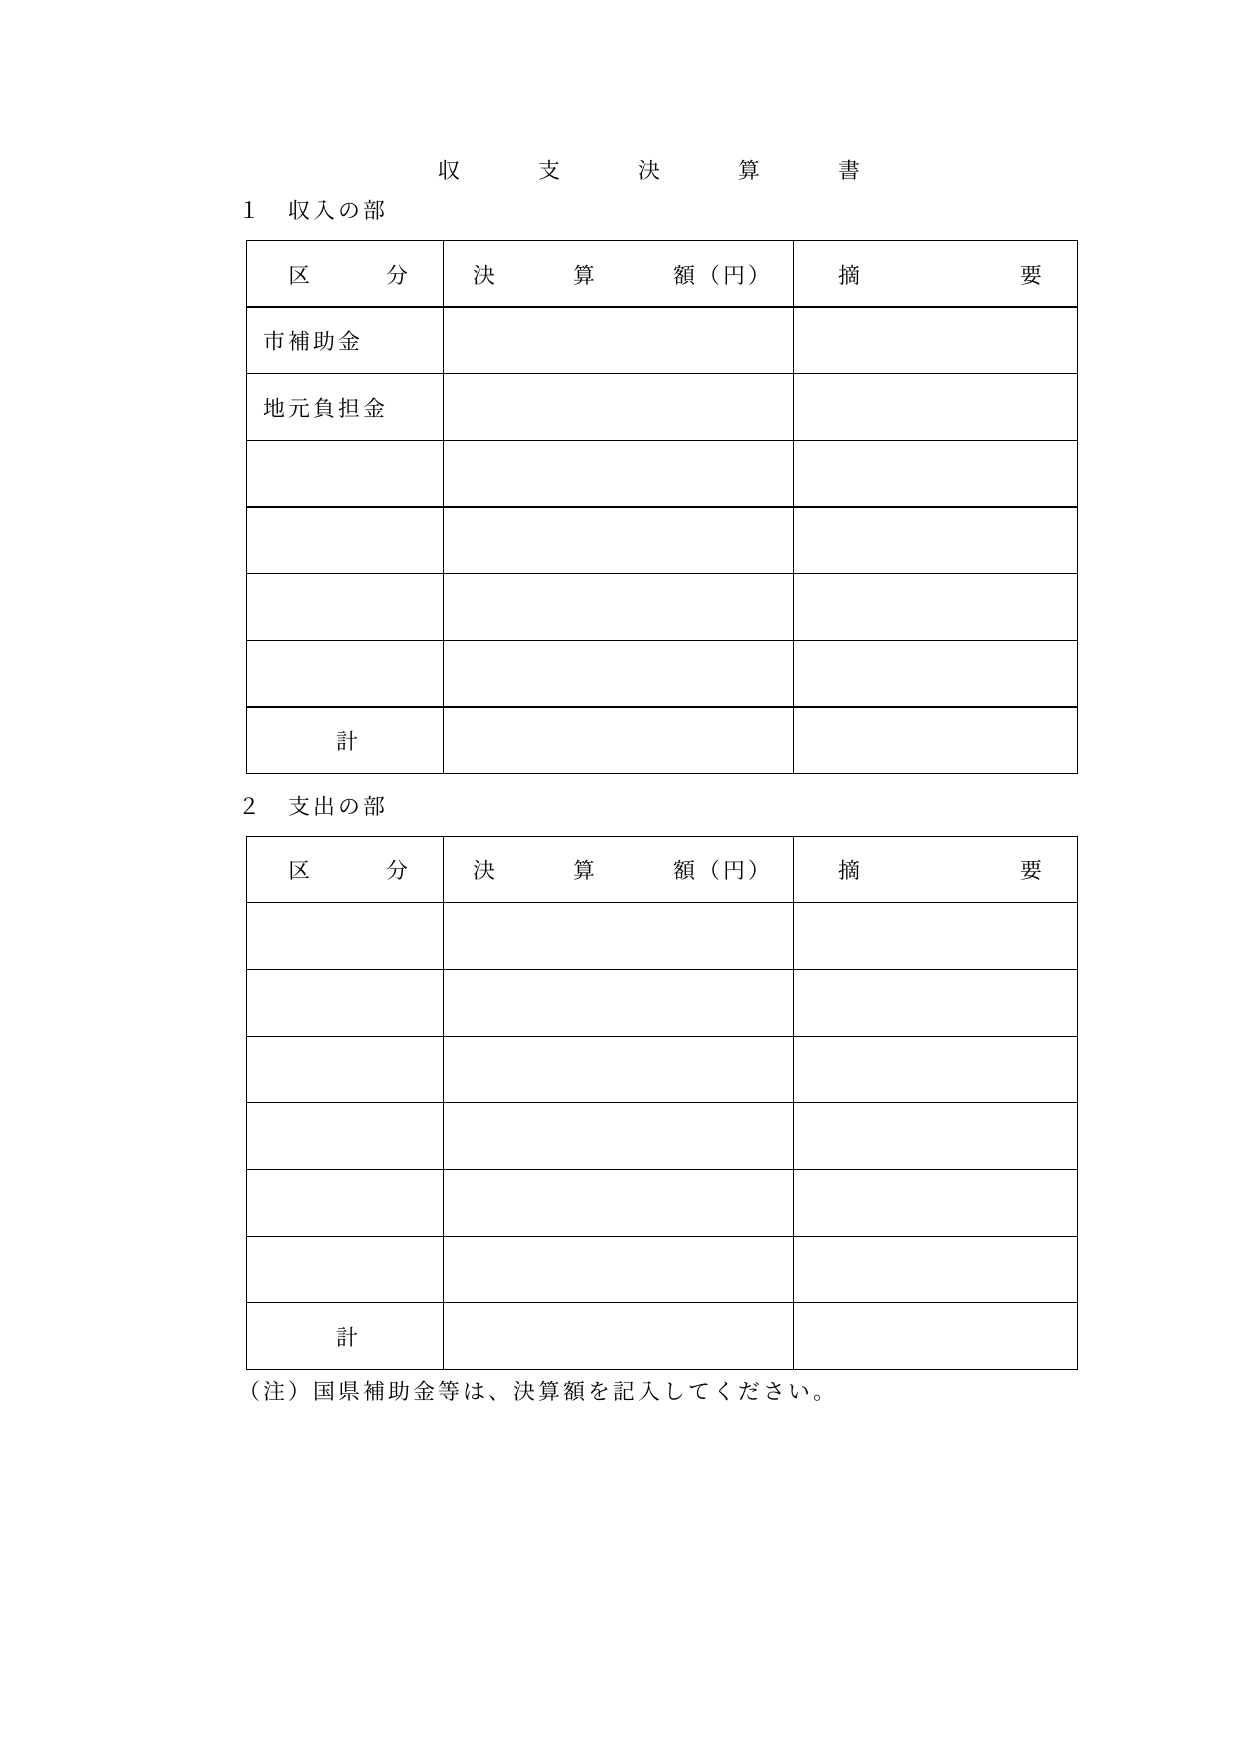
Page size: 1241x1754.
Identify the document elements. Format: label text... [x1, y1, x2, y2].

table_cell [444, 708, 793, 773]
table_cell [444, 1237, 793, 1302]
table_header 摘要 [794, 837, 1077, 902]
table_header 区分 [247, 837, 443, 902]
table_cell [794, 508, 1077, 573]
table_header 摘要 [794, 241, 1077, 306]
table_cell 計 [247, 708, 443, 773]
table_cell [444, 641, 793, 706]
table_cell [794, 574, 1077, 640]
table_cell [444, 574, 793, 640]
table_cell [247, 574, 443, 640]
table_cell [444, 308, 793, 373]
table_cell [247, 641, 443, 706]
table_cell [444, 1103, 793, 1169]
table_cell [794, 374, 1077, 440]
table_cell [247, 1103, 443, 1169]
table_cell [247, 441, 443, 506]
text 収 支 決 算 書 [214, 150, 1089, 189]
table_cell 計 [247, 1303, 443, 1369]
table_cell [444, 970, 793, 1036]
table_cell 地元負担金 [247, 374, 443, 440]
table_cell [247, 508, 443, 573]
table_cell [247, 1170, 443, 1236]
table_cell [794, 1037, 1077, 1102]
table_cell [794, 708, 1077, 773]
table_cell [444, 374, 793, 440]
text ２ 支出の部 [214, 785, 1089, 825]
table_cell 市補助金 [247, 308, 443, 373]
table_cell [444, 1170, 793, 1236]
table_cell [794, 1237, 1077, 1302]
table_cell [444, 1303, 793, 1369]
table_cell [247, 1237, 443, 1302]
table_cell [247, 1037, 443, 1102]
table_cell [794, 441, 1077, 506]
table_cell [444, 441, 793, 506]
table_cell [247, 903, 443, 969]
table_cell [247, 970, 443, 1036]
table_cell [794, 1170, 1077, 1236]
table_cell [794, 641, 1077, 706]
text （注）国県補助金等は、決算額を記入してください。 [214, 1370, 1089, 1409]
table_cell [444, 1037, 793, 1102]
table_cell [794, 970, 1077, 1036]
table_cell [794, 903, 1077, 969]
text １ 収入の部 [214, 189, 1089, 229]
table_cell [794, 1303, 1077, 1369]
table_header 区分 [247, 241, 443, 306]
table_header 決 算 額（円） [444, 241, 793, 306]
table_header 決 算 額（円） [444, 837, 793, 902]
table_cell [794, 1103, 1077, 1169]
table_cell [794, 308, 1077, 373]
table_cell [444, 903, 793, 969]
table_cell [444, 508, 793, 573]
